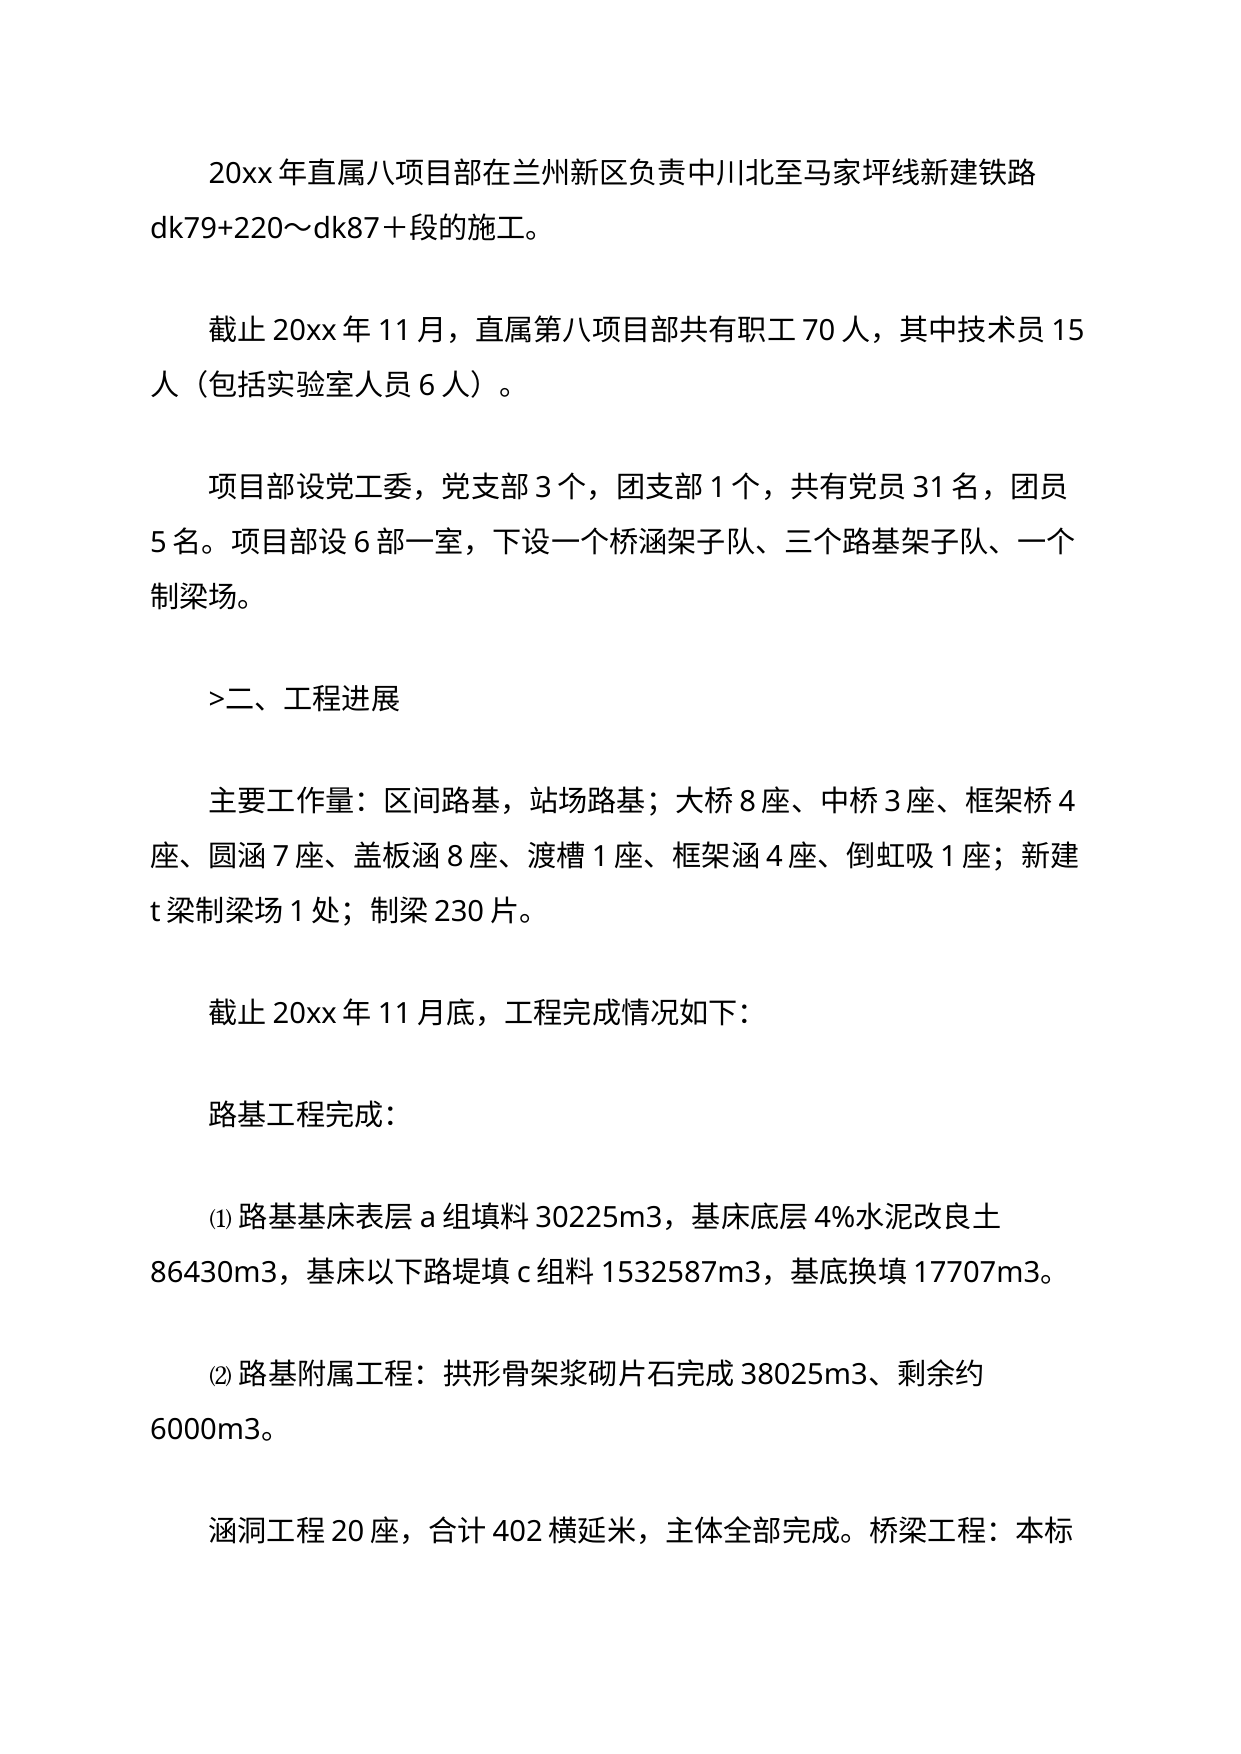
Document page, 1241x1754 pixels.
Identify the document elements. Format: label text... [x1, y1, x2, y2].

text 主要工作量：区间路基，站场路基；大桥8座、中桥3座、框架桥4座、圆涵7座、盖板涵8座、渡槽1座、框架涵4座、倒虹吸1座；新建t梁制梁场1处；制梁230片。 [150, 778, 1090, 930]
text 截止20xx年11月，直属第八项目部共有职工70人，其中技术员15人（包括实验室人员6人）。 [150, 307, 1090, 404]
text ⑵路基附属工程：拱形骨架浆砌片石完成38025m3、剩余约6000m3。 [150, 1350, 1090, 1448]
text 路基工程完成： [150, 1092, 1090, 1134]
text 截止20xx年11月底，工程完成情况如下： [150, 990, 1090, 1032]
text 20xx年直属八项目部在兰州新区负责中川北至马家坪线新建铁路dk79+220～dk87＋段的施工。 [150, 150, 1090, 247]
text 项目部设党工委，党支部3个，团支部1个，共有党员31名，团员5名。项目部设6部一室，下设一个桥涵架子队、三个路基架子队、一个制梁场。 [150, 464, 1090, 616]
text >二、工程进展 [150, 676, 1090, 718]
text ⑴路基基床表层a组填料30225m3，基床底层4%水泥改良土86430m3，基床以下路堤填c组料1532587m3，基底换填17707m3。 [150, 1193, 1090, 1291]
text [150, 1507, 1090, 1550]
